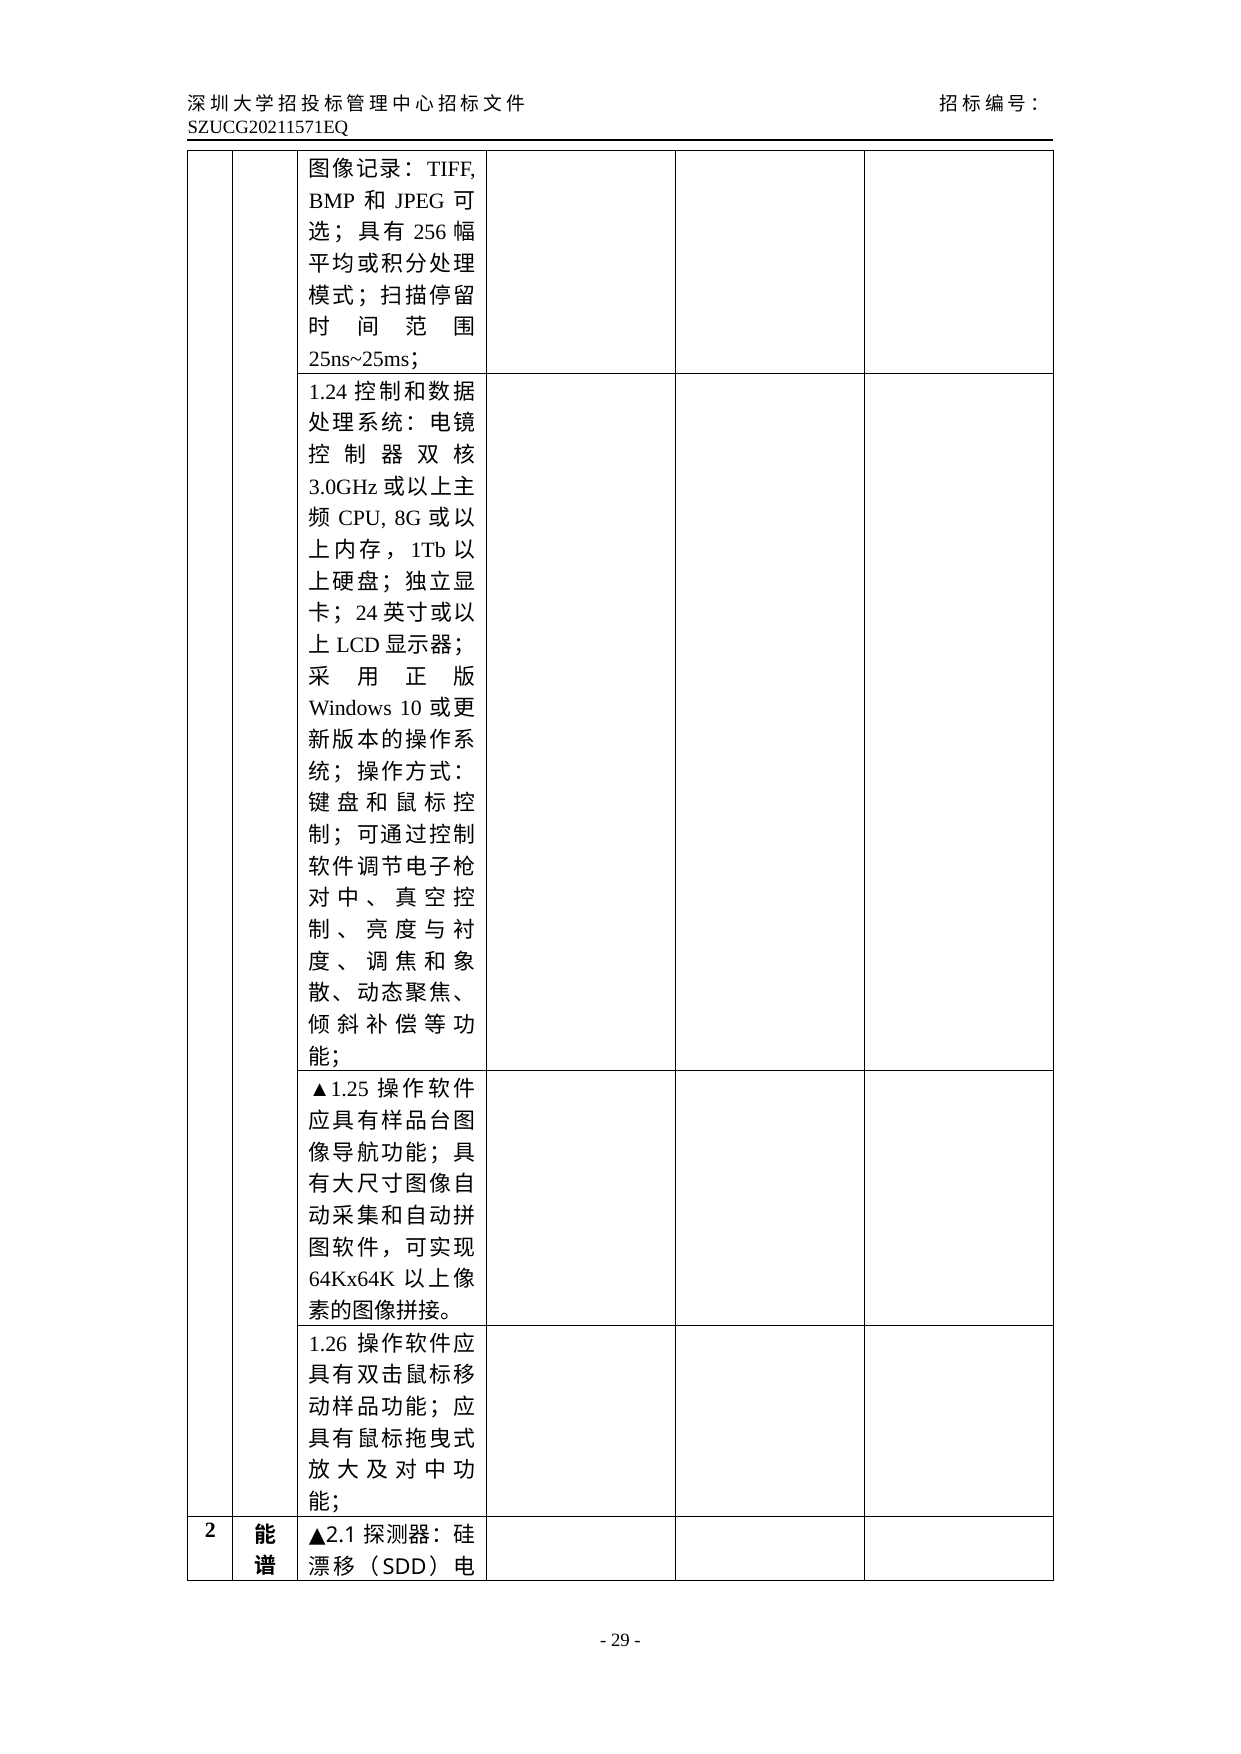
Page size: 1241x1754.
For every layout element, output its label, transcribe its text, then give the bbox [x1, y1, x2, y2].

table_cell 1.24控制和数据处理系统：电镜控制器双核3.0GHz或以上主频CPU, 8G或以上内存，1Tb以上硬盘；独立显卡；24英寸或以上LCD显示器；采用正版Windows 10或更新版本的操作系统；操作方式：键盘和鼠标控制；可通过控制软件调节电子枪对中、真空控制、亮度与衬度、调焦和象散、动态聚焦、倾斜补偿等功能； [298, 374, 486, 1070]
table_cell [298, 151, 486, 373]
table_cell [676, 1071, 864, 1325]
table_cell [865, 1071, 1053, 1325]
table_cell ▲1.25操作软件应具有样品台图像导航功能；具有大尺寸图像自动采集和自动拼图软件，可实现64Kx64K以上像素的图像拼接。 [298, 1071, 486, 1325]
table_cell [298, 1517, 486, 1580]
table_cell [865, 374, 1053, 1070]
table_cell 能谱仪 [233, 1517, 297, 1580]
table_cell 2 [188, 1517, 232, 1580]
table_cell 1.26 操作软件应具有双击鼠标移动样品功能；应具有鼠标拖曳式放大及对中功能； [298, 1326, 486, 1516]
table_cell [865, 1326, 1053, 1516]
table_cell [487, 1071, 675, 1325]
table_cell [487, 374, 675, 1070]
table_cell [676, 1517, 864, 1580]
table_cell [676, 374, 864, 1070]
table_cell [487, 151, 675, 373]
table_cell [676, 151, 864, 373]
table_cell [487, 1326, 675, 1516]
table_cell [865, 151, 1053, 373]
table_cell [487, 1517, 675, 1580]
table_cell [676, 1326, 864, 1516]
table_cell [865, 1517, 1053, 1580]
